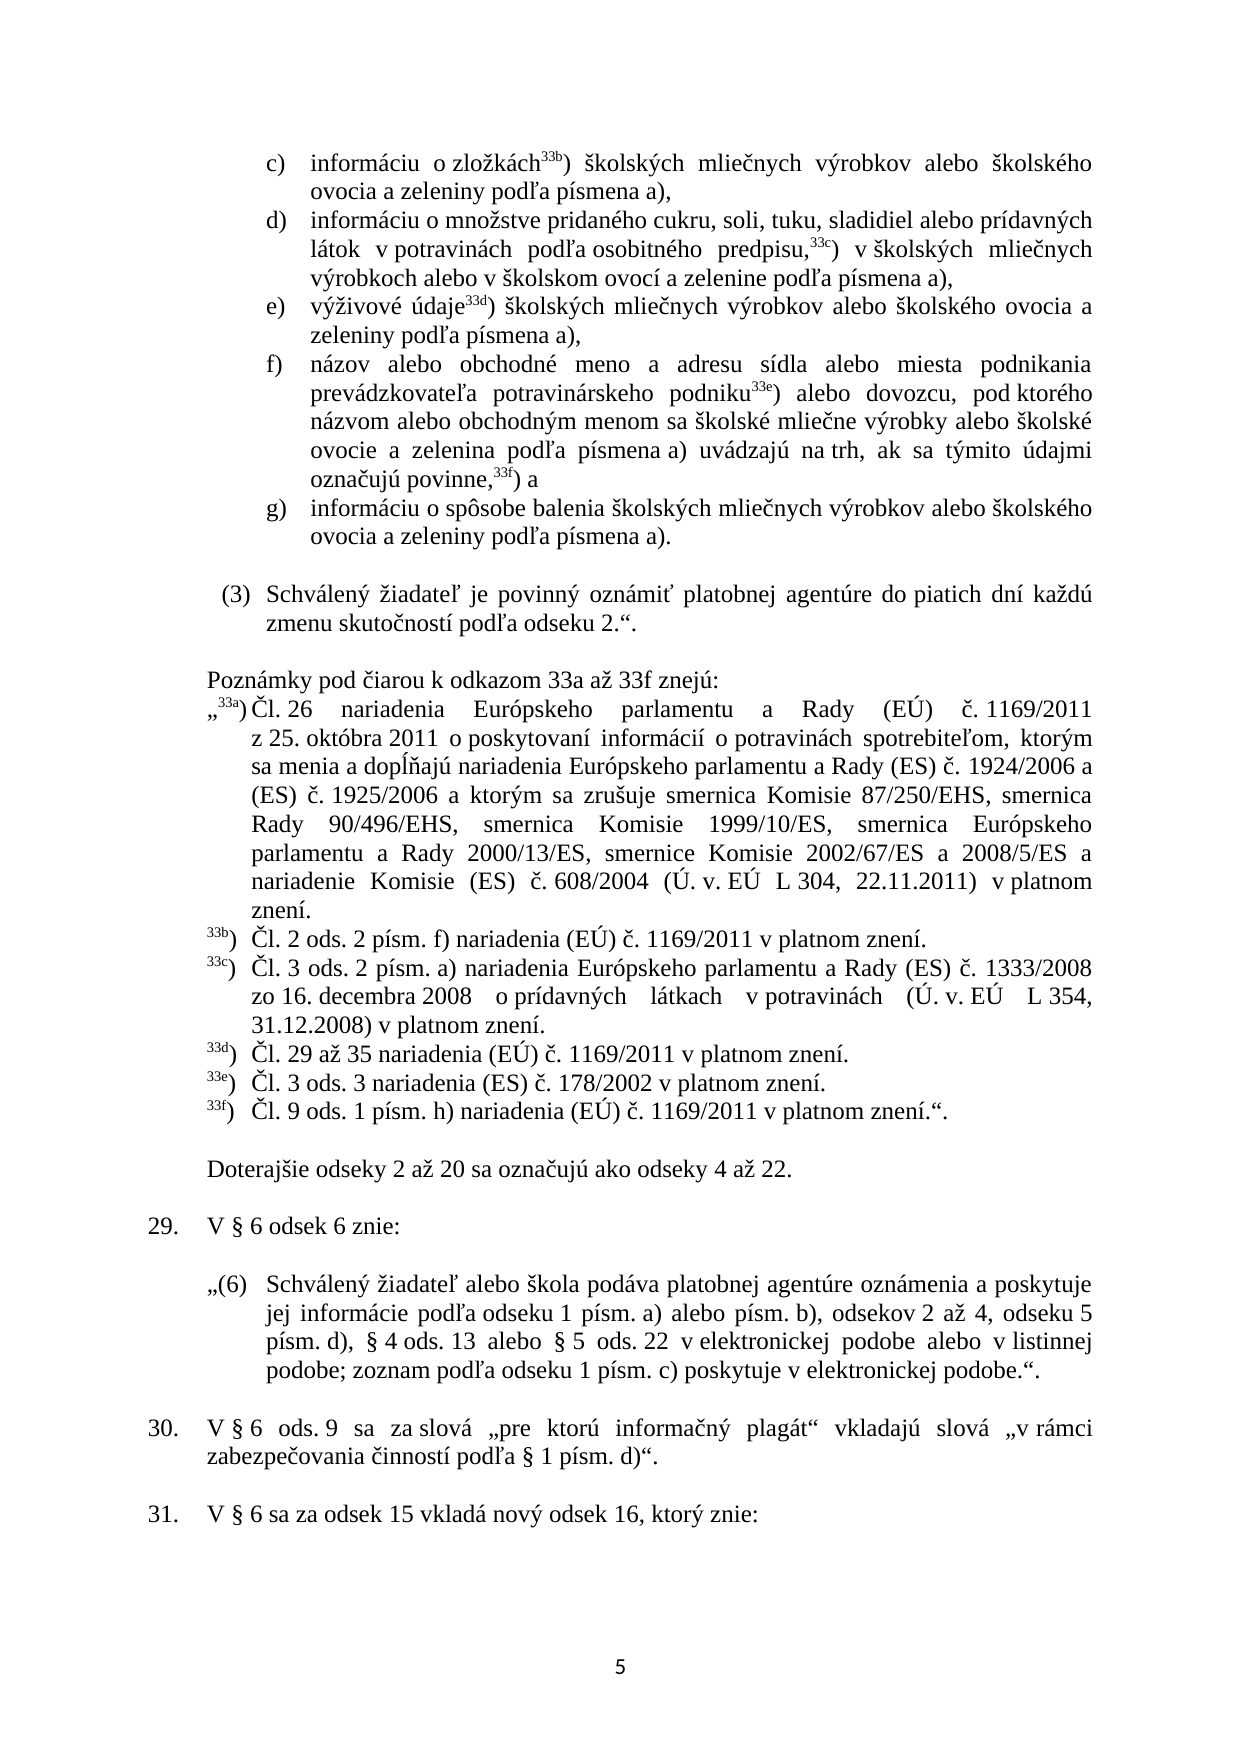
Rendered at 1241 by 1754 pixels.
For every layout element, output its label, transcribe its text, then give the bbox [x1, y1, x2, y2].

list „(6) Schválený žiadateľ alebo škola podáva platobnej agentúre oznámenia a poskytuje jej informácie podľa odseku 1 písm. a) alebo písm. b), odsekov 2 až 4, odseku 5 písm. d), § 4 ods. 13 alebo § 5 ods. 22 v elektronickej podobe alebo v listinnej podobe; zoznam podľa odseku 1 písm. c) poskytuje v elektronickej podobe.“. [207, 1269, 1093, 1384]
list V § 6 ods. 9 sa za slová „pre ktorú informačný plagát“ vkladajú slová „v rámci zabezpečovania činností podľa § 1 písm. d)“. [148, 1413, 1093, 1470]
list Poznámky pod čiarou k odkazom 33a až 33f znejú: [207, 665, 1093, 694]
list informáciu o spôsobe balenia školských mliečnych výrobkov alebo školského ovocia a zeleniny podľa písmena a). [266, 493, 1093, 550]
list 33c) Čl. 3 ods. 2 písm. a) nariadenia Európskeho parlamentu a Rady (ES) č. 1333/2008 zo 16. decembra 2008 o prídavných látkach v potravinách (Ú. v. EÚ L 354, 31.12.2008) v platnom znení. [207, 953, 1093, 1039]
list V § 6 sa za odsek 15 vkladá nový odsek 16, ktorý znie: [148, 1499, 1093, 1528]
list informáciu o množstve pridaného cukru, soli, tuku, sladidiel alebo prídavných látok v potravinách podľa osobitného predpisu,33c) v školských mliečnych výrobkoch alebo v školskom ovocí a zelenine podľa písmena a), [266, 205, 1093, 291]
list 33f) Čl. 9 ods. 1 písm. h) nariadenia (EÚ) č. 1169/2011 v platnom znení.“. [207, 1096, 1093, 1125]
list názov alebo obchodné meno a adresu sídla alebo miesta podnikania prevádzkovateľa potravinárskeho podniku33e) alebo dovozcu, pod ktorého názvom alebo obchodným menom sa školské mliečne výrobky alebo školské ovocie a zelenina podľa písmena a) uvádzajú na trh, ak sa týmito údajmi označujú povinne,33f) a [266, 349, 1093, 493]
list 33b) Čl. 2 ods. 2 písm. f) nariadenia (EÚ) č. 1169/2011 v platnom znení. [207, 924, 1093, 953]
list 33d) Čl. 29 až 35 nariadenia (EÚ) č. 1169/2011 v platnom znení. [207, 1039, 1093, 1068]
list výživové údaje33d) školských mliečnych výrobkov alebo školského ovocia a zeleniny podľa písmena a), [266, 291, 1093, 349]
list 33e) Čl. 3 ods. 3 nariadenia (ES) č. 178/2002 v platnom znení. [207, 1068, 1093, 1096]
list „33a) Čl. 26 nariadenia Európskeho parlamentu a Rady (EÚ) č. 1169/2011 z 25. októbra 2011 o poskytovaní informácií o potravinách spotrebiteľom, ktorým sa menia a dopĺňajú nariadenia Európskeho parlamentu a Rady (ES) č. 1924/2006 a (ES) č. 1925/2006 a ktorým sa zrušuje smernica Komisie 87/250/EHS, smernica Rady 90/496/EHS, smernica Komisie 1999/10/ES, smernica Európskeho parlamentu a Rady 2000/13/ES, smernice Komisie 2002/67/ES a 2008/5/ES a nariadenie Komisie (ES) č. 608/2004 (Ú. v. EÚ L 304, 22.11.2011) v platnom znení. [207, 694, 1093, 924]
list (3) Schválený žiadateľ je povinný oznámiť platobnej agentúre do piatich dní každú zmenu skutočností podľa odseku 2.“. [221, 579, 1093, 636]
list V § 6 odsek 6 znie: [148, 1211, 1093, 1240]
list informáciu o zložkách33b) školských mliečnych výrobkov alebo školského ovocia a zeleniny podľa písmena a), [266, 148, 1093, 205]
list Doterajšie odseky 2 až 20 sa označujú ako odseky 4 až 22. [207, 1154, 1093, 1183]
